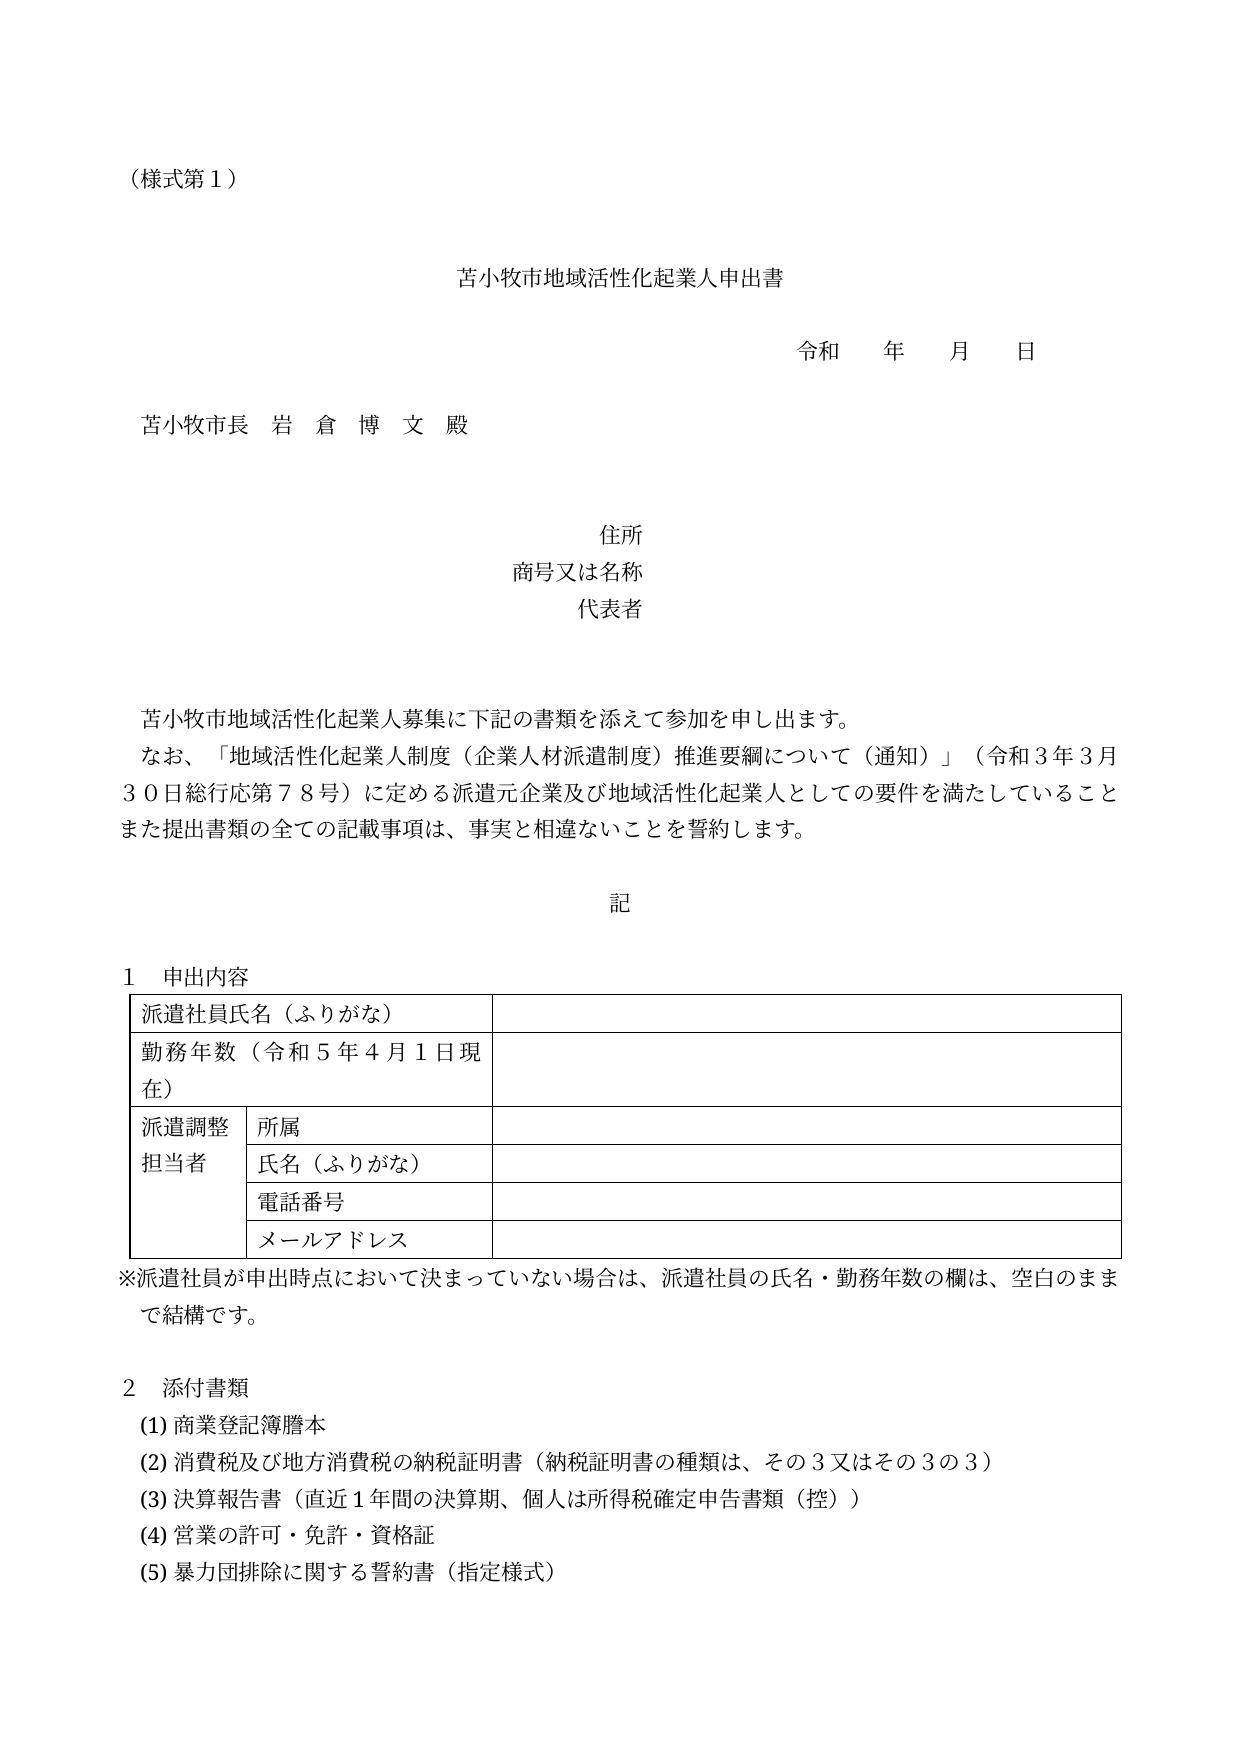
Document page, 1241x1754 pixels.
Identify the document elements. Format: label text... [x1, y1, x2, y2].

table_header 派遣社員氏名（ふりがな） [131, 995, 492, 1032]
text 住所 [599, 516, 1077, 553]
text 令和 年 月 日 [118, 332, 1122, 369]
text 苫小牧市長 岩 倉 博 文 殿 [118, 406, 1122, 442]
text (3) 決算報告書（直近1年間の決算期、個人は所得税確定申告書類（控）） [118, 1479, 1122, 1516]
table_header [493, 995, 1121, 1032]
table_cell [493, 1033, 1121, 1106]
table_cell [493, 1221, 1121, 1257]
text １ 申出内容 [118, 957, 1122, 994]
table_cell 勤務年数（令和５年４月１日現在） [131, 1033, 492, 1106]
table_cell 電話番号 [247, 1183, 492, 1220]
text 記 [118, 883, 1122, 920]
text ２ 添付書類 [118, 1369, 1122, 1406]
table_cell 氏名（ふりがな） [247, 1145, 492, 1182]
table_cell [493, 1145, 1121, 1182]
text 代表者 [118, 589, 1077, 626]
table_cell [493, 1107, 1121, 1144]
text ※派遣社員が申出時点において決まっていない場合は、派遣社員の氏名・勤務年数の欄は、空白のままで結構です。 [118, 1258, 1122, 1332]
table_cell 所属 [247, 1107, 492, 1144]
table_cell 派遣調整 担当者 [131, 1107, 246, 1257]
text なお、「地域活性化起業人制度（企業人材派遣制度）推進要綱について（通知）」（令和３年３月３０日総行応第７８号）に定める派遣元企業及び地域活性化起業人としての要件を満たしていること、また提出書類の全ての記載事項は、事実と相違ないことを誓約します。 [118, 736, 1122, 847]
text (1) 商業登記簿謄本 [118, 1406, 1122, 1442]
table_cell メールアドレス [247, 1221, 492, 1257]
table_cell [493, 1183, 1121, 1220]
text 苫小牧市地域活性化起業人募集に下記の書類を添えて参加を申し出ます。 [118, 700, 1122, 736]
text (2) 消費税及び地方消費税の納税証明書（納税証明書の種類は、その３又はその３の３） [118, 1442, 1122, 1479]
text 商号又は名称 [118, 553, 1077, 589]
text (4) 営業の許可・免許・資格証 [118, 1516, 1122, 1553]
title （様式第１） [118, 160, 1122, 197]
text (5) 暴力団排除に関する誓約書（指定様式） [140, 1553, 1122, 1589]
text 苫小牧市地域活性化起業人申出書 [118, 258, 1122, 295]
